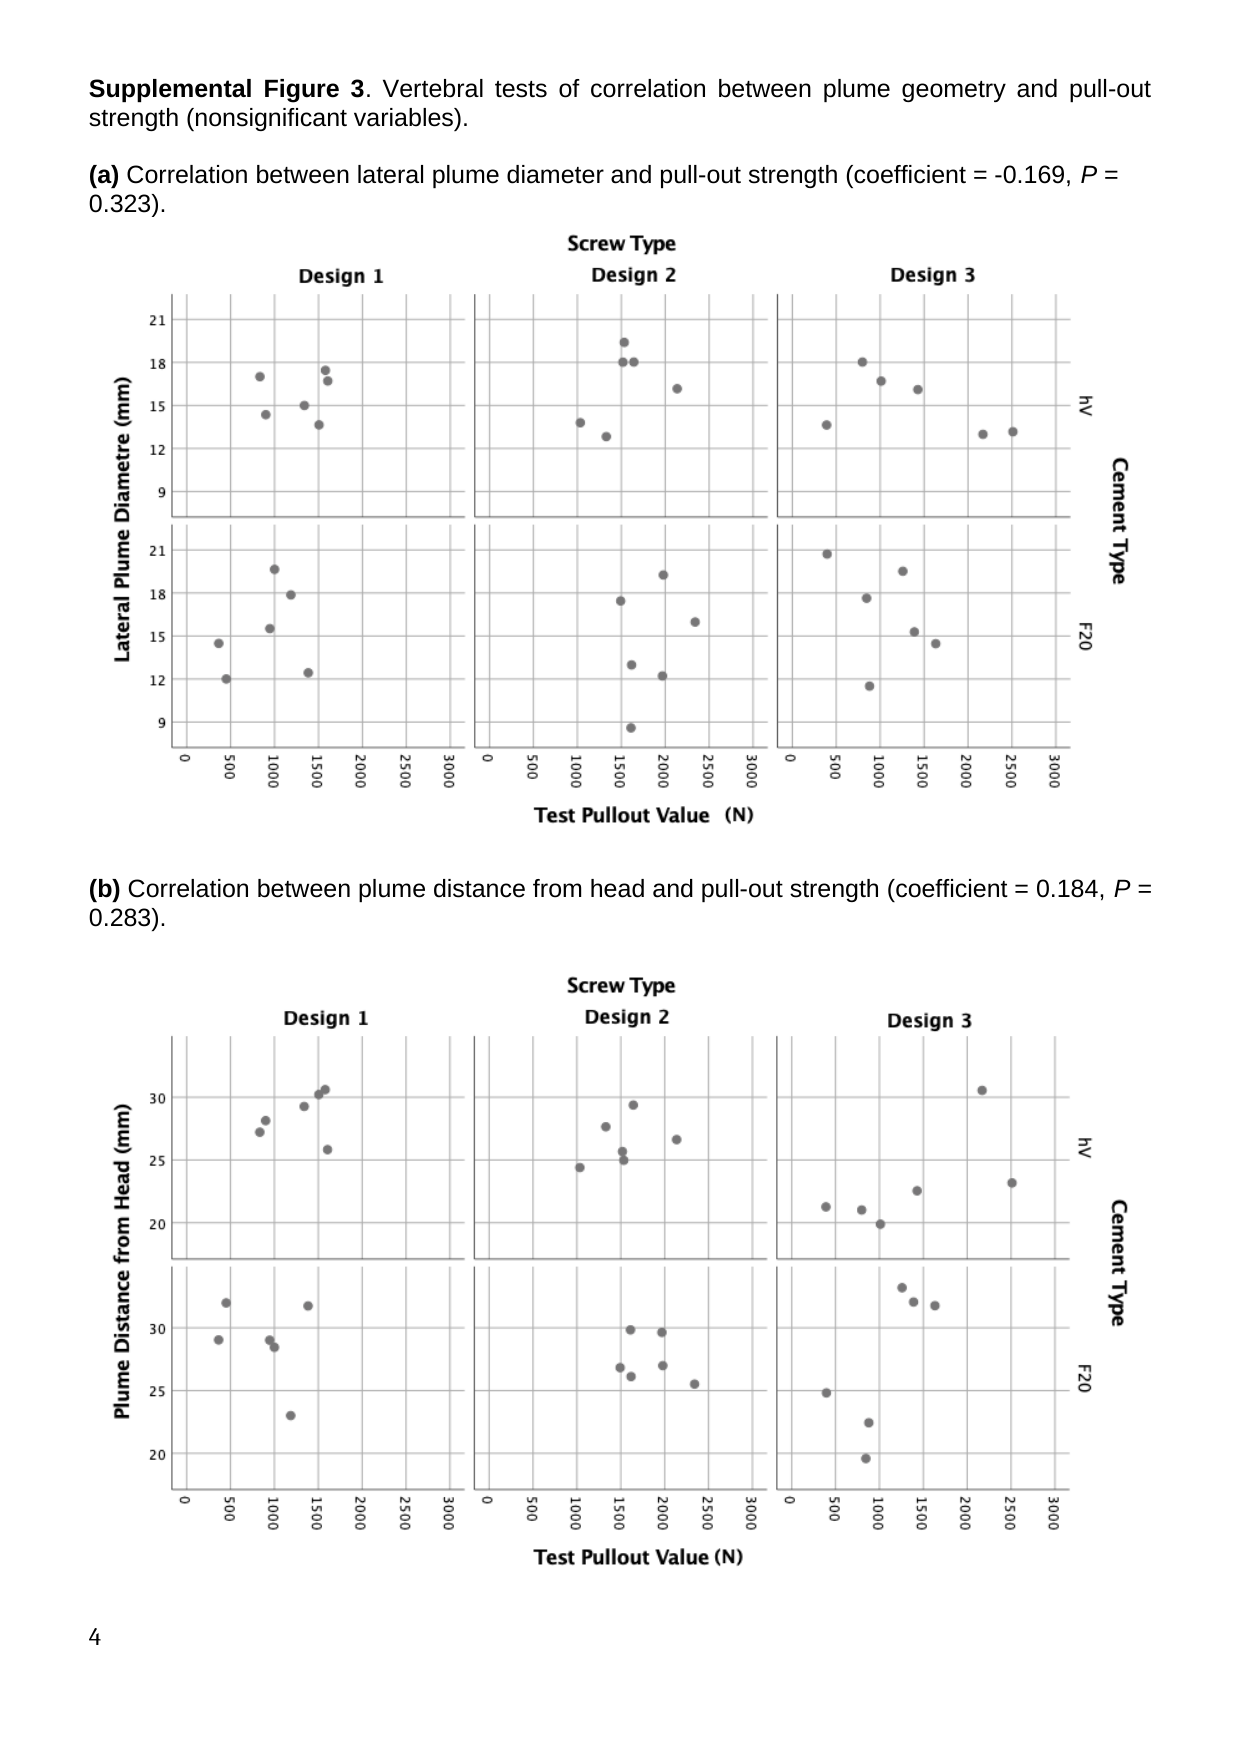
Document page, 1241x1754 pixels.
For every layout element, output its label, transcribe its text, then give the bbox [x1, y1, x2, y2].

text (a) Correlation between lateral plume diameter and pull-out strength (coefficient = -0.169, P = 0.323). [89, 160, 1152, 217]
picture [88, 960, 1151, 1587]
text Supplemental Figure 3. Vertebral tests of correlation between plume geometry and pull-out strength (nonsignificant variables). [89, 74, 1152, 131]
text (b) Correlation between plume distance from head and pull-out strength (coefficient = 0.184, P = 0.283). [89, 874, 1152, 931]
picture [88, 217, 1152, 845]
